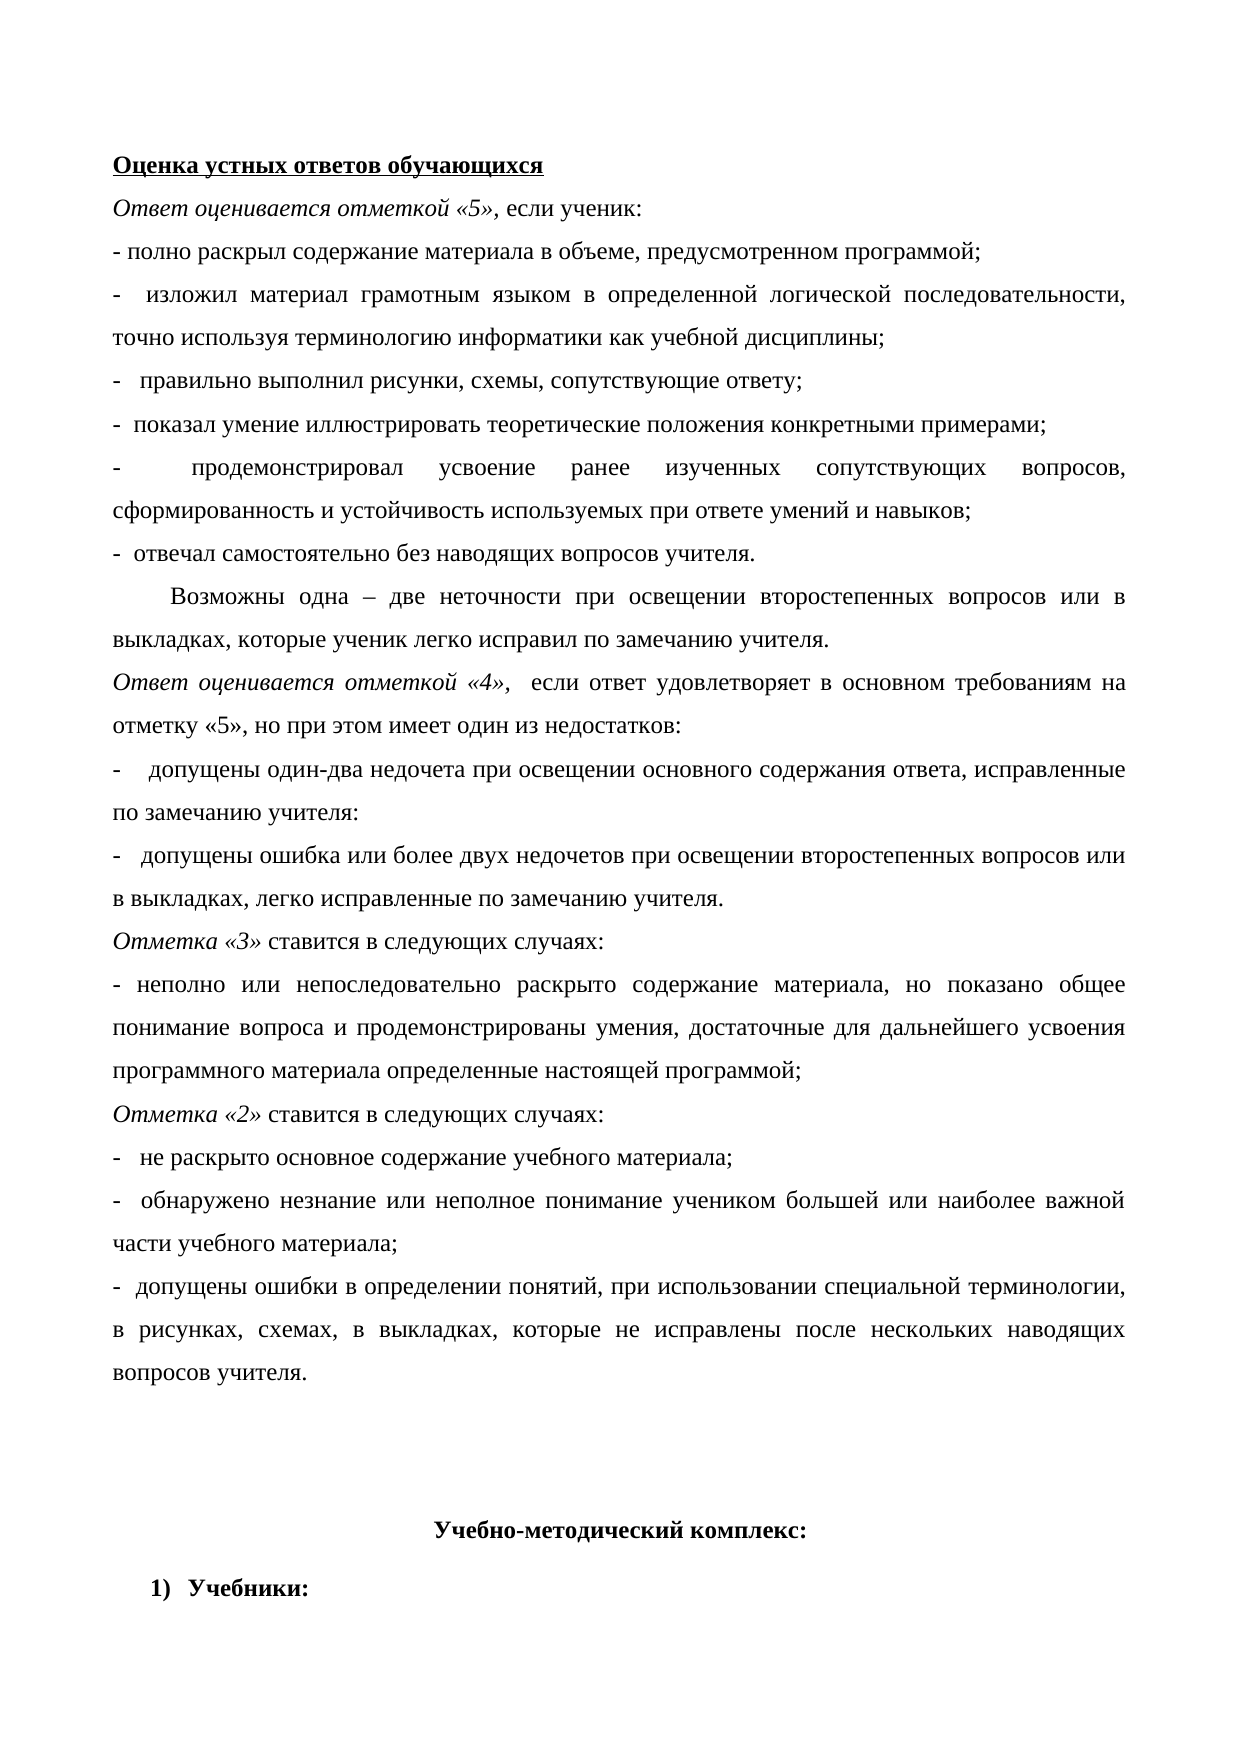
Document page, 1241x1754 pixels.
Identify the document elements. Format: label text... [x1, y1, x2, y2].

text - продемонстрировал усвоение ранее изученных сопутствующих вопросов, сформированность и устойчивость используемых при ответе умений и навыков; [112, 452, 1127, 524]
text - допущены ошибки в определении понятий, при использовании специальной терминологии, в рисунках, схемах, в выкладках, которые не исправлены после нескольких наводящих вопросов учителя. [112, 1271, 1127, 1386]
text Возможны одна – две неточности при освещении второстепенных вопросов или в выкладках, которые ученик легко исправил по замечанию учителя. [112, 581, 1127, 653]
text Ответ оценивается отметкой «4», если ответ удовлетворяет в основном требованиям на отметку «5», но при этом имеет один из недостатков: [112, 667, 1127, 739]
text Отметка «2» ставится в следующих случаях: [112, 1099, 1127, 1127]
text Учебно-методический комплекс: [112, 1516, 1128, 1544]
text - отвечал самостоятельно без наводящих вопросов учителя. [112, 538, 1127, 567]
text - полно раскрыл содержание материала в объеме, предусмотренном программой; [112, 236, 1127, 265]
text - изложил материал грамотным языком в определенной логической последовательности, точно используя терминологию информатики как учебной дисциплины; [112, 279, 1127, 351]
list Учебники: [150, 1573, 1128, 1602]
text - правильно выполнил рисунки, схемы, сопутствующие ответу; [112, 366, 1127, 394]
text - не раскрыто основное содержание учебного материала; [112, 1142, 1127, 1171]
text - показал умение иллюстрировать теоретические положения конкретными примерами; [112, 409, 1127, 437]
text - допущены один-два недочета при освещении основного содержания ответа, исправленные по замечанию учителя: [112, 754, 1127, 826]
text Оценка устных ответов обучающихся [112, 150, 1127, 179]
text Отметка «3» ставится в следующих случаях: [112, 926, 1127, 955]
text Ответ оценивается отметкой «5», если ученик: [112, 193, 1127, 222]
text - допущены ошибка или более двух недочетов при освещении второстепенных вопросов или в выкладках, легко исправленные по замечанию учителя. [112, 840, 1127, 912]
text - неполно или непоследовательно раскрыто содержание материала, но показано общее понимание вопроса и продемонстрированы умения, достаточные для дальнейшего усвоения программного материала определенные настоящей программой; [112, 969, 1127, 1084]
text - обнаружено незнание или неполное понимание учеником большей или наиболее важной части учебного материала; [112, 1185, 1127, 1257]
